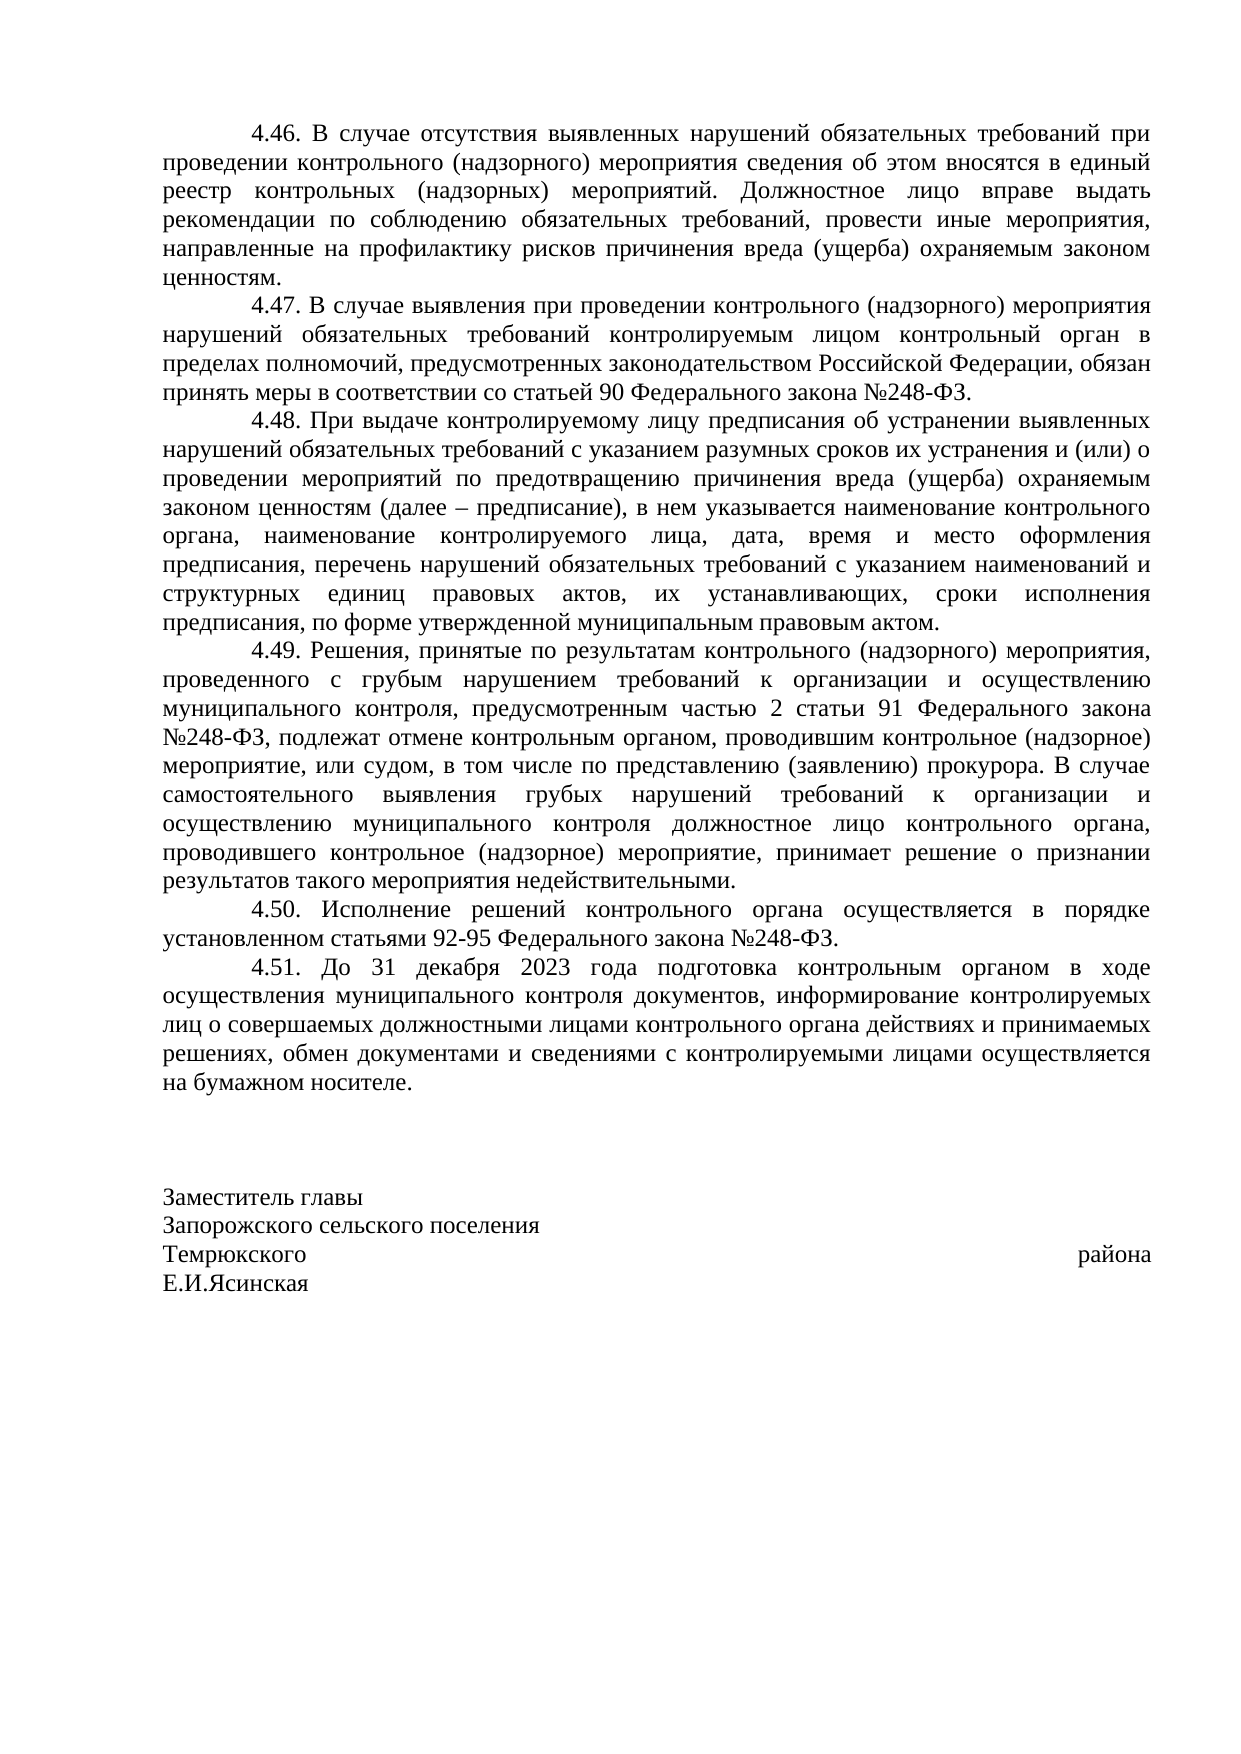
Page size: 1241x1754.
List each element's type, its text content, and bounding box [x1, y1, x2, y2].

text Заместитель главы [162, 1182, 1152, 1211]
text 4.51. До 31 декабря 2023 года подготовка контрольным органом в ходе осуществления муниципального контроля документов, информирование контролируемых лиц о совершаемых должностными лицами контрольного органа действиях и принимаемых решениях, обмен документами и сведениями с контролируемыми лицами осуществляется на бумажном носителе. [162, 952, 1152, 1096]
text 4.46. В случае отсутствия выявленных нарушений обязательных требований при проведении контрольного (надзорного) мероприятия сведения об этом вносятся в единый реестр контрольных (надзорных) мероприятий. Должностное лицо вправе выдать рекомендации по соблюдению обязательных требований, провести иные мероприятия, направленные на профилактику рисков причинения вреда (ущерба) охраняемым законом ценностям. [162, 118, 1152, 291]
text Запорожского сельского поселения [162, 1211, 1152, 1239]
text 4.49. Решения, принятые по результатам контрольного (надзорного) мероприятия, проведенного с грубым нарушением требований к организации и осуществлению муниципального контроля, предусмотренным частью 2 статьи 91 Федерального закона №248-ФЗ, подлежат отмене контрольным органом, проводившим контрольное (надзорное) мероприятие, или судом, в том числе по представлению (заявлению) прокурора. В случае самостоятельного выявления грубых нарушений требований к организации и осуществлению муниципального контроля должностное лицо контрольного органа, проводившего контрольное (надзорное) мероприятие, принимает решение о признании результатов такого мероприятия недействительными. [162, 636, 1152, 894]
text 4.50. Исполнение решений контрольного органа осуществляется в порядке установленном статьями 92-95 Федерального закона №248-ФЗ. [162, 894, 1152, 952]
text 4.47. В случае выявления при проведении контрольного (надзорного) мероприятия нарушений обязательных требований контролируемым лицом контрольный орган в пределах полномочий, предусмотренных законодательством Российской Федерации, обязан принять меры в соответствии со статьей 90 Федерального закона №248-ФЗ. [162, 291, 1152, 406]
text Темрюкского района Е.И.Ясинская [162, 1239, 1152, 1297]
text 4.48. При выдаче контролируемому лицу предписания об устранении выявленных нарушений обязательных требований с указанием разумных сроков их устранения и (или) о проведении мероприятий по предотвращению причинения вреда (ущерба) охраняемым законом ценностям (далее – предписание), в нем указывается наименование контрольного органа, наименование контролируемого лица, дата, время и место оформления предписания, перечень нарушений обязательных требований с указанием наименований и структурных единиц правовых актов, их устанавливающих, сроки исполнения предписания, по форме утвержденной муниципальным правовым актом. [162, 406, 1152, 636]
